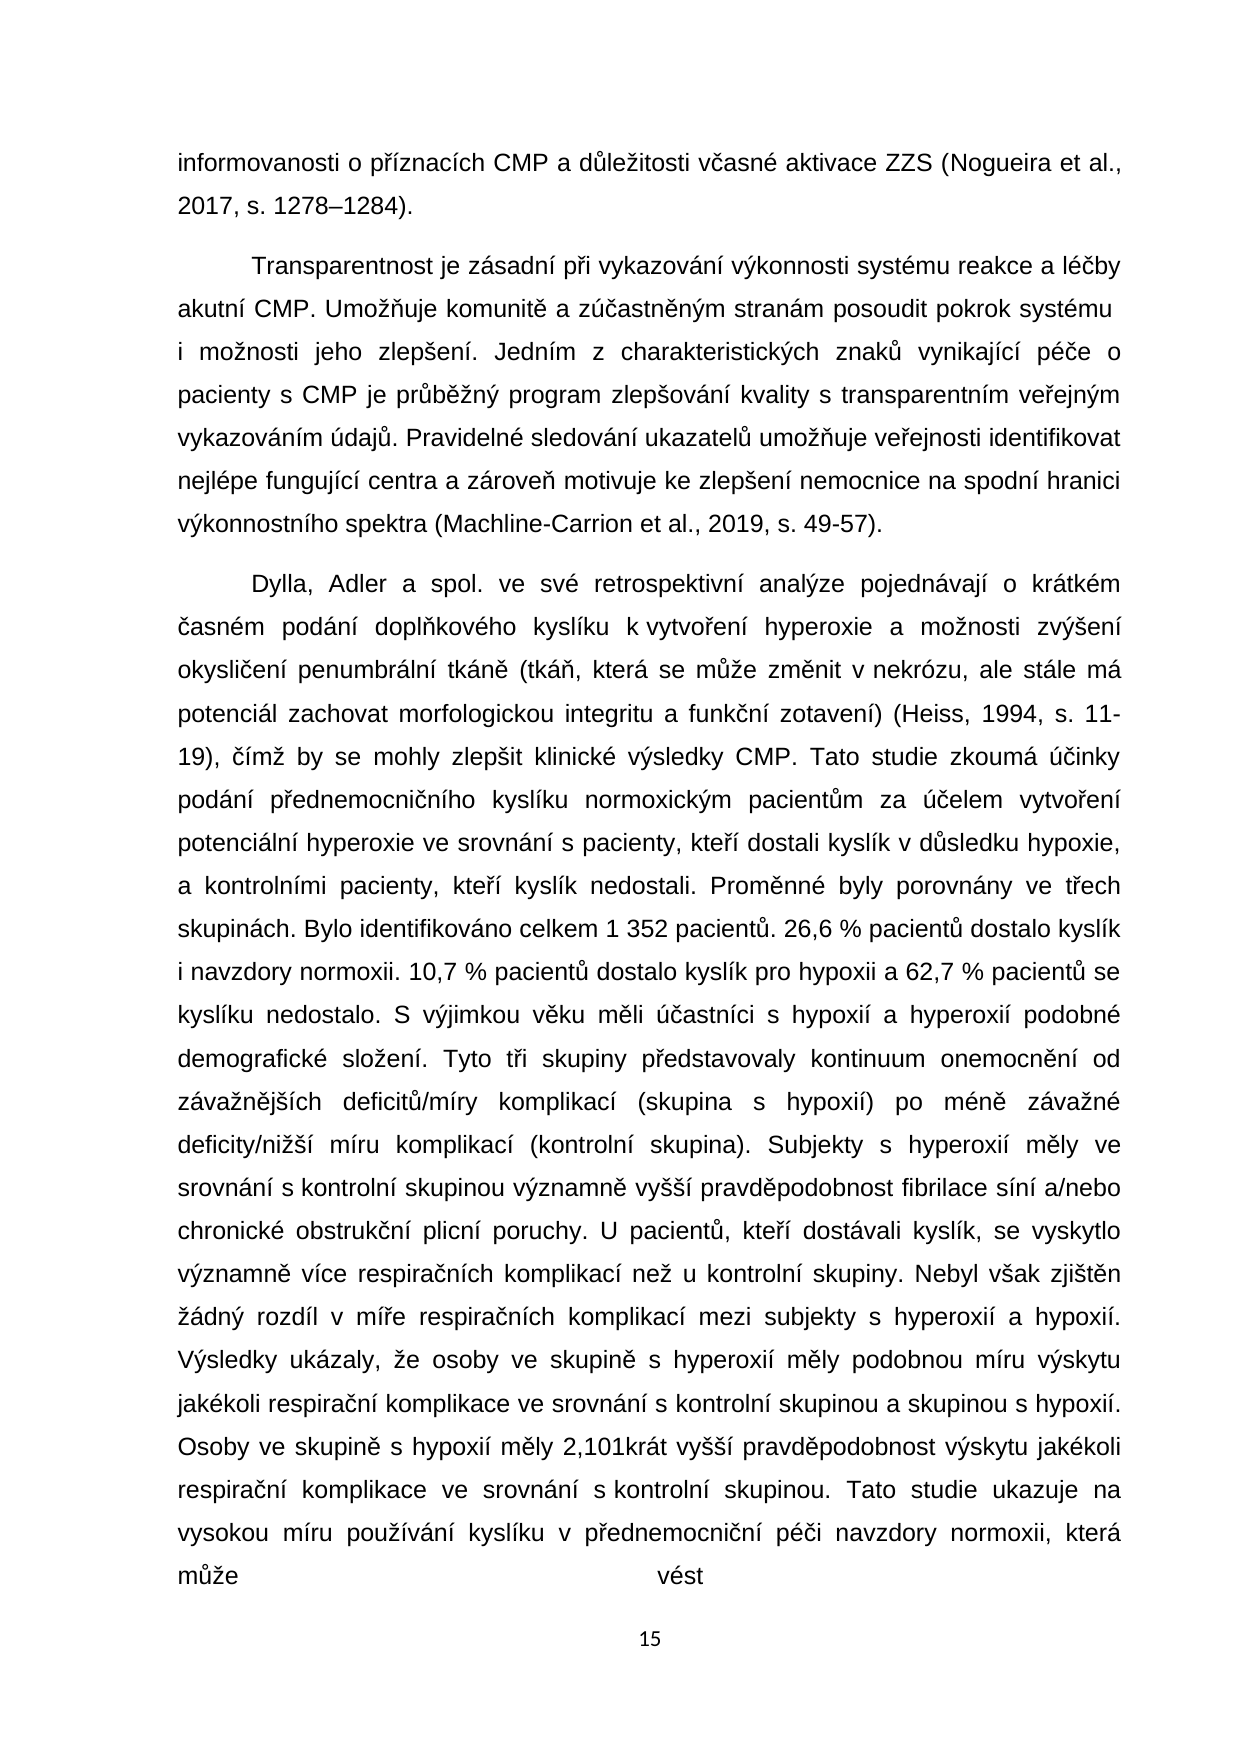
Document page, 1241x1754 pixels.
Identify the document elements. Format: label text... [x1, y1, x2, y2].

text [177, 569, 1122, 1590]
text Transparentnost je zásadní při vykazování výkonnosti systému reakce a léčby akutní CMP. Umožňuje komunitě a zúčastněným stranám posoudit pokrok systému i možnosti jeho zlepšení. Jedním z charakteristických znaků vynikající péče o pacienty s CMP je průběžný program zlepšování kvality s transparentním veřejným vykazováním údajů. Pravidelné sledování ukazatelů umožňuje veřejnosti identifikovat nejlépe fungující centra a zároveň motivuje ke zlepšení nemocnice na spodní hranici výkonnostního spektra (Machline-Carrion et al., 2019, s. 49-57). [177, 251, 1122, 538]
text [177, 148, 1122, 219]
